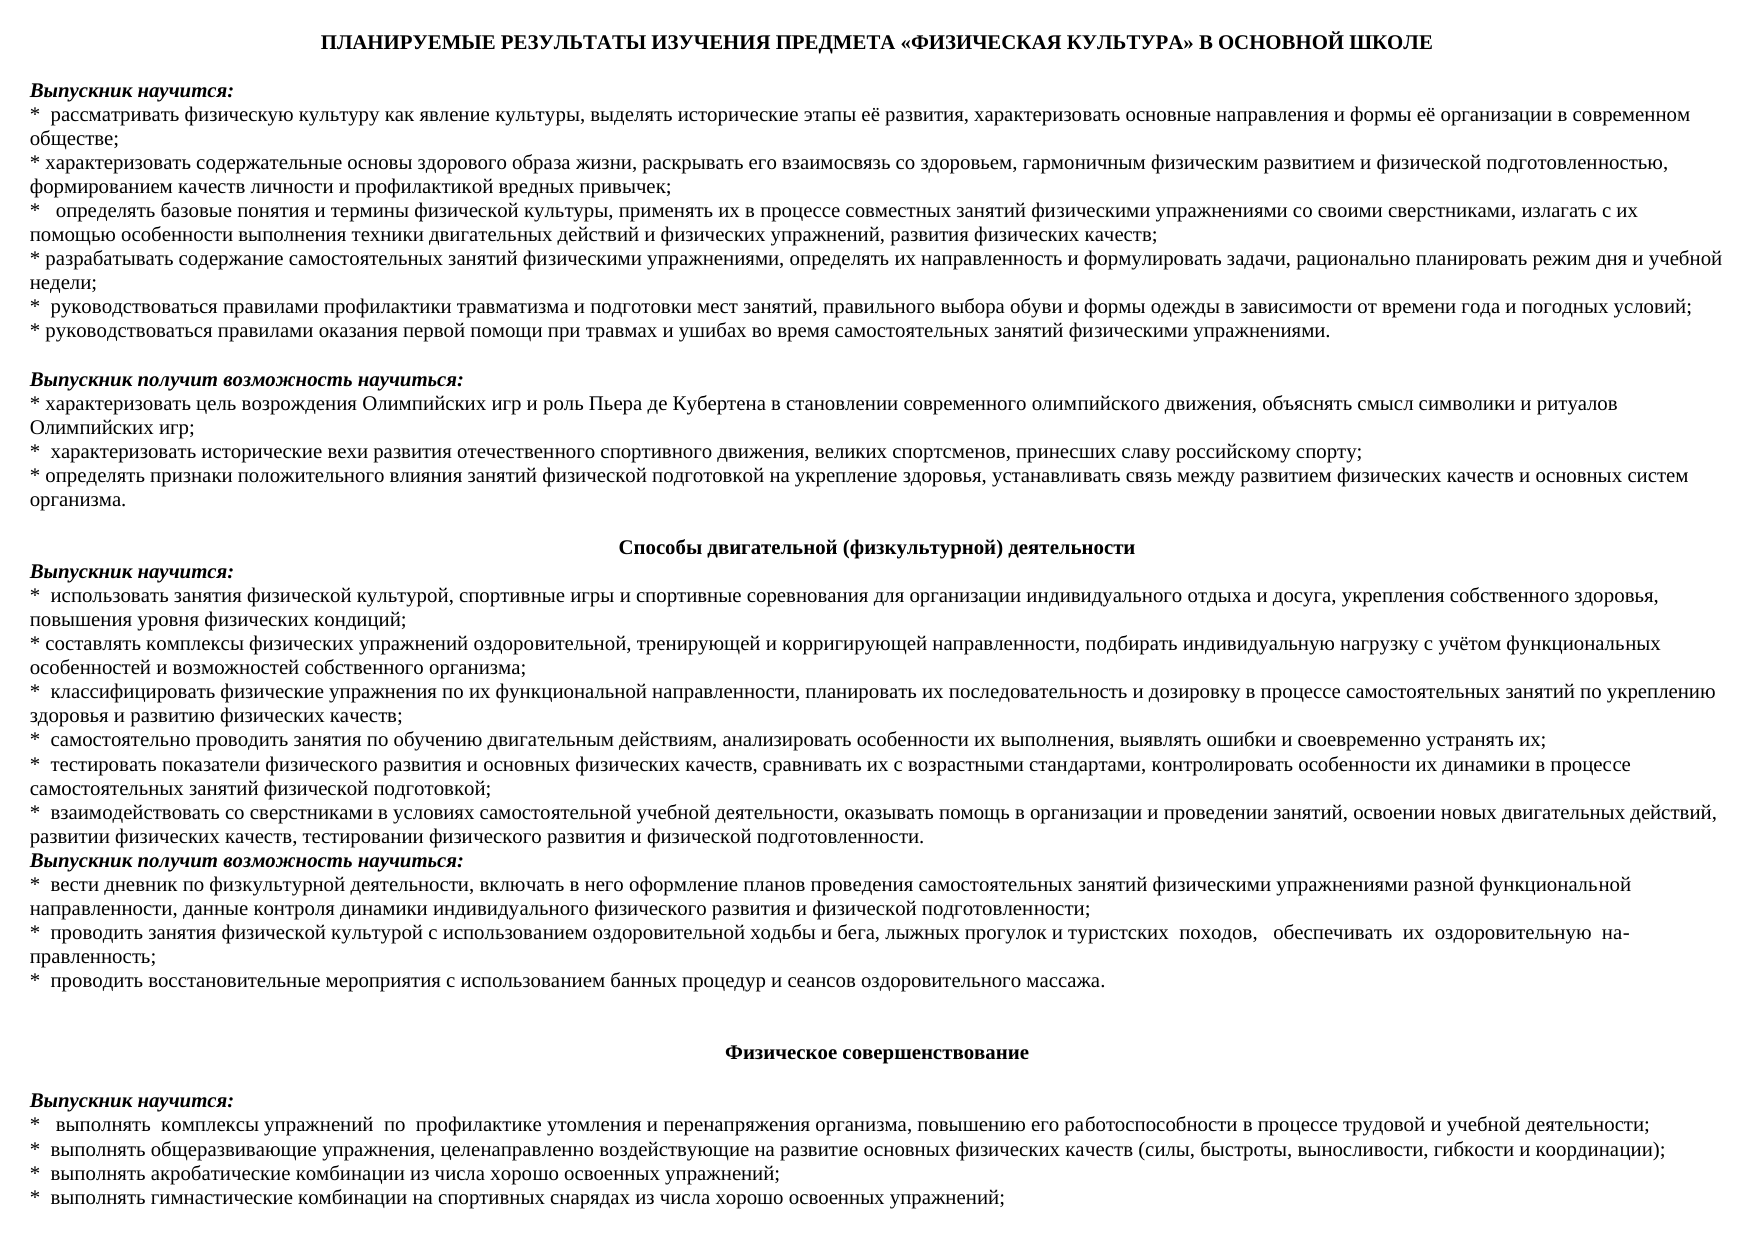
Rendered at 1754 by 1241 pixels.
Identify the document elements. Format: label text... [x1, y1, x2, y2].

text * выполнять акробатические комбинации из числа хорошо освоенных упражнений; [29, 1161, 1724, 1184]
text * составлять комплексы физических упражнений оздоровительной, тренирующей и корригирующей направленности, подбирать индивидуальную нагрузку с учётом функциональных особенностей и возможностей собственного организма; [29, 631, 1724, 679]
text * рассматривать физическую культуру как явление культуры, выделять исторические этапы её развития, характеризовать основные направления и формы её организации в современном обществе; [29, 102, 1724, 150]
text * использовать занятия физической культурой, спортивные игры и спортивные соревнования для организации индивидуального отдыха и досуга, укрепления собственного здоровья, повышения уровня физических кондиций; [29, 583, 1724, 631]
text * разрабатывать содержание самостоятельных занятий физическими упражнениями, определять их направленность и формулировать задачи, рационально планировать режим дня и учебной недели; [29, 246, 1724, 294]
text * тестировать показатели физического развития и основных физических качеств, сравнивать их с возрастными стандартами, контролировать особенности их динамики в процессе самостоятельных занятий физической подготовкой; [29, 751, 1724, 799]
text * определять базовые понятия и термины физической культуры, применять их в процессе совместных занятий физическими упражнениями со своими сверстниками, излагать с их помощью особенности выполнения техники двигательных действий и физических упражнений, развития физических качеств; [29, 198, 1724, 246]
text * проводить восстановительные мероприятия с использованием банных процедур и сеансов оздоровительного массажа. [29, 968, 1724, 992]
text Способы двигательной (физкультурной) деятельности [29, 535, 1724, 559]
text * вести дневник по физкультурной деятельности, включать в него оформление планов проведения самостоятельных занятий физическими упражнениями разной функциональной направленности, данные контроля динамики индивидуального физического развития и физической подготовленности; [29, 872, 1724, 920]
text * выполнять общеразвивающие упражнения, целенаправленно воздействующие на развитие основных физических качеств (силы, быстроты, выносливости, гибкости и координации); [29, 1136, 1724, 1161]
text * определять признаки положительного влияния занятий физической подготовкой на укрепление здоровья, устанавливать связь между развитием физических качеств и основных систем организма. [29, 463, 1724, 511]
text Выпускник научится: [29, 78, 1724, 102]
text * самостоятельно проводить занятия по обучению двигательным действиям, анализировать особенности их выполнения, выявлять ошибки и своевременно устранять их; [29, 727, 1724, 751]
text * взаимодействовать со сверстниками в условиях самостоятельной учебной деятельности, оказывать помощь в организации и проведении занятий, освоении новых двигательных действий, развитии физических качеств, тестировании физического развития и физической подготовленности. [29, 799, 1724, 848]
text Физическое совершенствование [29, 1040, 1724, 1064]
text * характеризовать цель возрождения Олимпийских игр и роль Пьера де Кубертена в становлении современного олимпийского движения, объяснять смысл символики и ритуалов Олимпийских игр; [29, 391, 1724, 439]
text Выпускник научится: [29, 559, 1724, 583]
text * выполнять комплексы упражнений по профилактике утомления и перенапряжения организма, повышению его работоспособности в процессе трудовой и учебной деятельности; [29, 1112, 1724, 1136]
text Выпускник научится: [29, 1088, 1724, 1112]
text Выпускник получит возможность научиться: [29, 366, 1724, 391]
text * характеризовать исторические вехи развития отечественного спортивного движения, великих спортсменов, принесших славу российскому спорту; [29, 439, 1724, 463]
text * классифицировать физические упражнения по их функциональной направленности, планировать их последовательность и дозировку в процессе самостоятельных занятий по укреплению здоровья и развитию физических качеств; [29, 679, 1724, 727]
text Выпускник получит возможность научиться: [29, 848, 1724, 872]
text ПЛАНИРУЕМЫЕ РЕЗУЛЬТАТЫ ИЗУЧЕНИЯ ПРЕДМЕТА «ФИЗИЧЕСКАЯ КУЛЬТУРА» В ОСНОВНОЙ ШКОЛЕ [29, 29, 1724, 54]
text * руководствоваться правилами оказания первой помощи при травмах и ушибах во время самостоятельных занятий физическими упражнениями. [29, 318, 1724, 342]
text * выполнять гимнастические комбинации на спортивных снарядах из числа хорошо освоенных упражнений; [29, 1184, 1724, 1209]
text * характеризовать содержательные основы здорового образа жизни, раскрывать его взаимосвязь со здоровьем, гармоничным физическим развитием и физической подготовленностью, формированием качеств личности и профилактикой вредных привычек; [29, 150, 1724, 198]
text * руководствоваться правилами профилактики травматизма и подготовки мест занятий, правильного выбора обуви и формы одежды в зависимости от времени года и погодных условий; [29, 294, 1724, 318]
text * проводить занятия физической культурой с использованием оздоровительной ходьбы и бега, лыжных прогулок и туристских походов, обеспечивать их оздоровительную направленность; [29, 920, 1724, 968]
